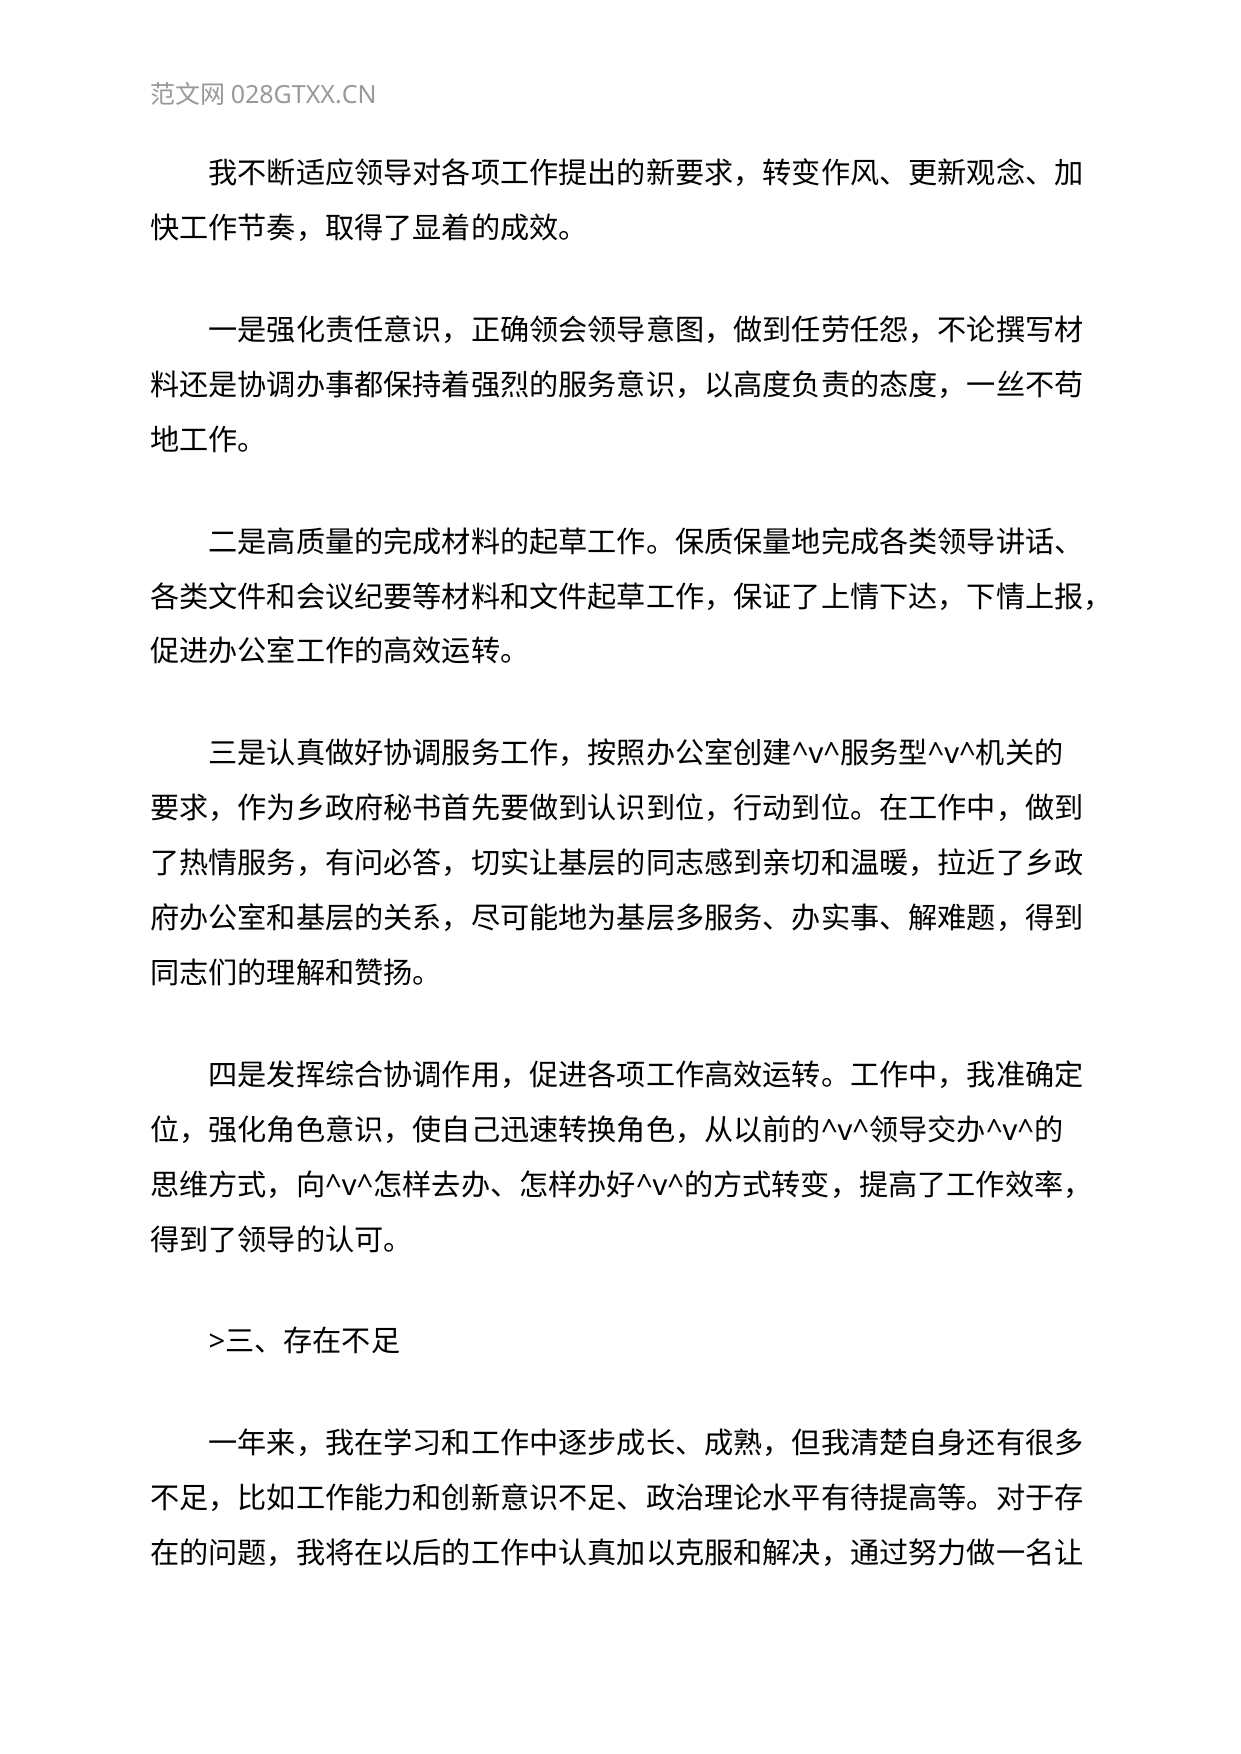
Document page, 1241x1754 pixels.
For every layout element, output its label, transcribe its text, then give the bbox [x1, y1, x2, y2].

text 我不断适应领导对各项工作提出的新要求，转变作风、更新观念、加快工作节奏，取得了显着的成效。 [150, 150, 1090, 247]
text 二是高质量的完成材料的起草工作。保质保量地完成各类领导讲话、各类文件和会议纪要等材料和文件起草工作，保证了上情下达，下情上报，促进办公室工作的高效运转。 [150, 518, 1090, 670]
text >三、存在不足 [150, 1318, 1090, 1360]
text 四是发挥综合协调作用，促进各项工作高效运转。工作中，我准确定位，强化角色意识，使自己迅速转换角色，从以前的^v^领导交办^v^的思维方式，向^v^怎样去办、怎样办好^v^的方式转变，提高了工作效率，得到了领导的认可。 [150, 1051, 1090, 1258]
text 三是认真做好协调服务工作，按照办公室创建^v^服务型^v^机关的要求，作为乡政府秘书首先要做到认识到位，行动到位。在工作中，做到了热情服务，有问必答，切实让基层的同志感到亲切和温暖，拉近了乡政府办公室和基层的关系，尽可能地为基层多服务、办实事、解难题，得到同志们的理解和赞扬。 [150, 730, 1090, 992]
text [150, 1420, 1090, 1572]
text 一是强化责任意识，正确领会领导意图，做到任劳任怨，不论撰写材料还是协调办事都保持着强烈的服务意识，以高度负责的态度，一丝不苟地工作。 [150, 307, 1090, 459]
